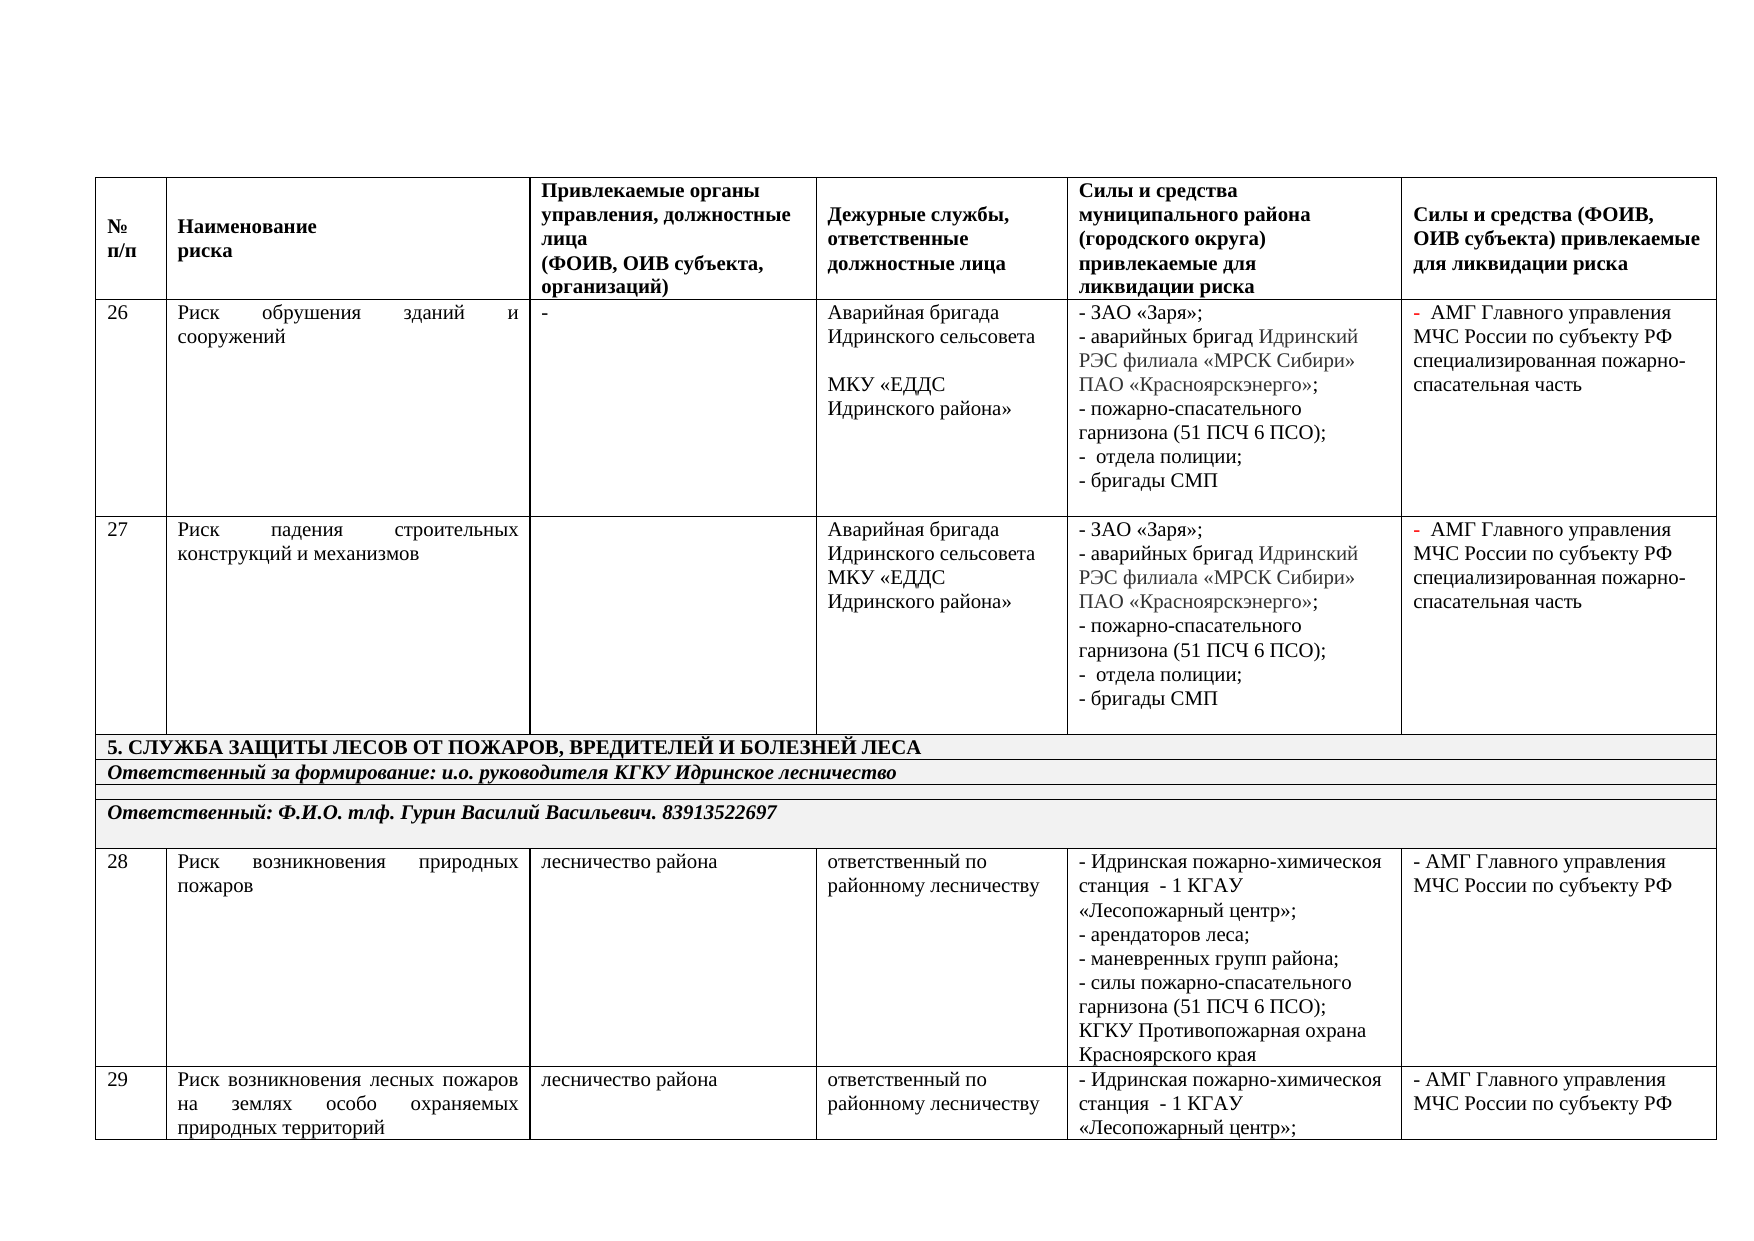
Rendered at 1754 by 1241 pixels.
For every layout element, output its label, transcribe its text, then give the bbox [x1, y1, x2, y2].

table_header Привлекаемые органы управления, должностные лица (ФОИВ, ОИВ субъекта, организаций) [531, 178, 816, 298]
table_cell [531, 517, 816, 734]
table_cell ответственный по районному лесничеству [817, 1067, 1067, 1139]
table_header Дежурные службы, ответственные должностные лица [817, 178, 1067, 298]
table_cell Риск падения строительных конструкций и механизмов [167, 517, 529, 734]
table_cell ответственный по районному лесничеству [817, 849, 1067, 1066]
table_cell Риск возникновения природных пожаров [167, 849, 529, 1066]
table_cell лесничество района [531, 849, 816, 1066]
table_cell - ЗАО «Заря»; - аварийных бригад Идринский РЭС филиала «МРСК Сибири» ПАО «Красноярскэнерго»; - пожарно-спасательного гарнизона (51 ПСЧ 6 ПСО); - отдела полиции; - бригады СМП [1068, 300, 1401, 516]
table_cell Ответственный: Ф.И.О. тлф. Гурин Василий Васильевич. 83913522697 [96, 800, 1716, 848]
table_cell Риск обрушения зданий и сооружений [167, 300, 529, 516]
table_cell лесничество района [531, 1067, 816, 1139]
table_cell 5. СЛУЖБА ЗАЩИТЫ ЛЕСОВ ОТ ПОЖАРОВ, ВРЕДИТЕЛЕЙ И БОЛЕЗНЕЙ ЛЕСА [96, 735, 1716, 759]
table_header Силы и средства муниципального района (городского округа) привлекаемые для ликвидации риска [1068, 178, 1401, 298]
table_cell - [531, 300, 816, 516]
table_cell Аварийная бригада Идринского сельсовета МКУ «ЕДДС Идринского района» [817, 517, 1067, 734]
table_cell Риск возникновения лесных пожаров на землях особо охраняемых природных территорий [167, 1067, 529, 1139]
table_cell - АМГ Главного управления МЧС России по субъекту РФ специализированная пожарно-спасательная часть [1402, 300, 1716, 516]
table_cell - АМГ Главного управления МЧС России по субъекту РФ специализированная пожарно-спасательная часть [1402, 517, 1716, 734]
table_cell 26 [96, 300, 166, 516]
table_cell Аварийная бригада Идринского сельсовета МКУ «ЕДДС Идринского района» [817, 300, 1067, 516]
table_header Наименование риска [167, 178, 529, 298]
table_cell 29 [96, 1067, 166, 1139]
table_cell [96, 785, 1716, 799]
table_cell - АМГ Главного управления МЧС России по субъекту РФ [1402, 849, 1716, 1066]
table_cell 28 [96, 849, 166, 1066]
table_header Силы и средства (ФОИВ, ОИВ субъекта) привлекаемые для ликвидации риска [1402, 178, 1716, 298]
table_cell - АМГ Главного управления МЧС России по субъекту РФ [1402, 1067, 1716, 1139]
table_cell - ЗАО «Заря»; - аварийных бригад Идринский РЭС филиала «МРСК Сибири» ПАО «Красноярскэнерго»; - пожарно-спасательного гарнизона (51 ПСЧ 6 ПСО); - отдела полиции; - бригады СМП [1068, 517, 1401, 734]
table_cell 27 [96, 517, 166, 734]
table_cell Ответственный за формирование: и.о. руководителя КГКУ Идринское лесничество [96, 760, 1716, 784]
table_header № п/п [96, 178, 166, 298]
